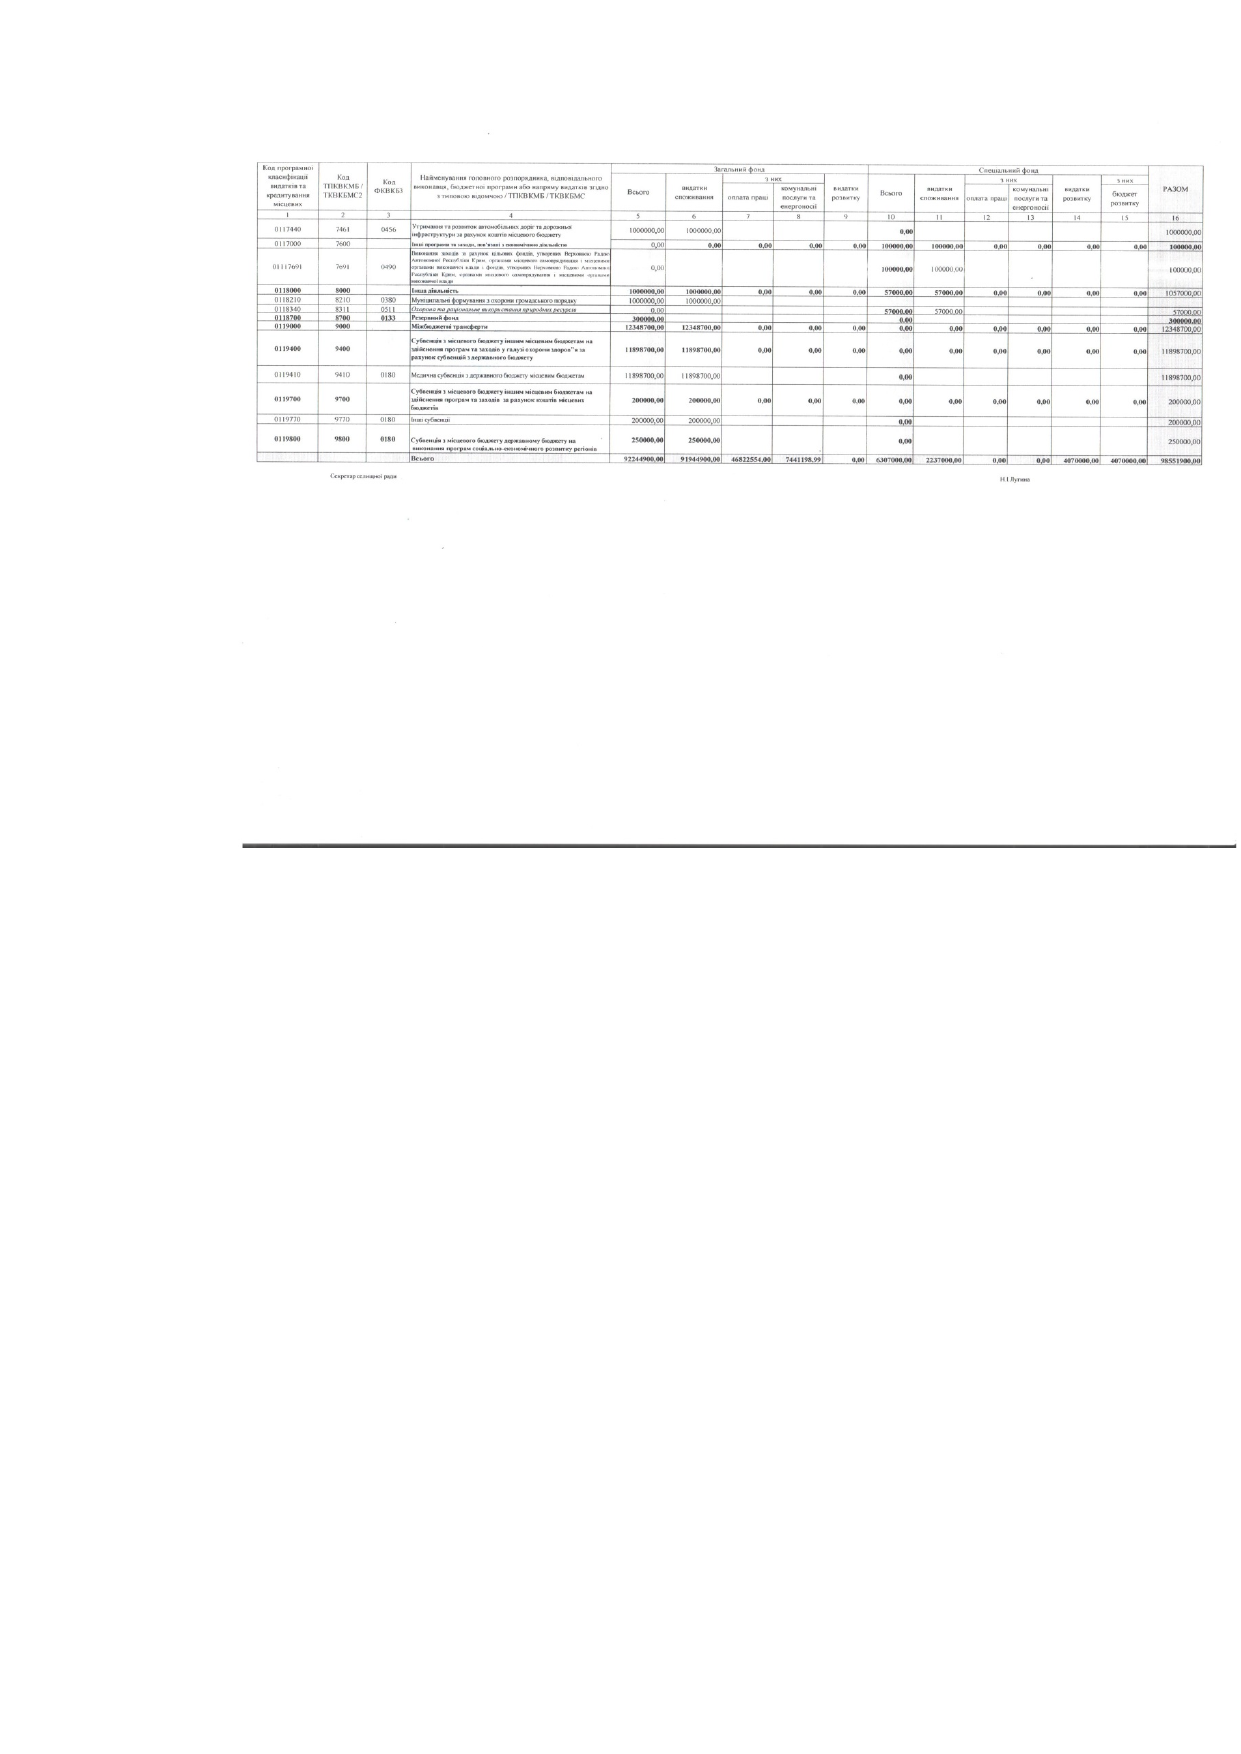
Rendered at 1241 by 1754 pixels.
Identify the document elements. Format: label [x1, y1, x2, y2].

picture [237, 118, 1241, 848]
